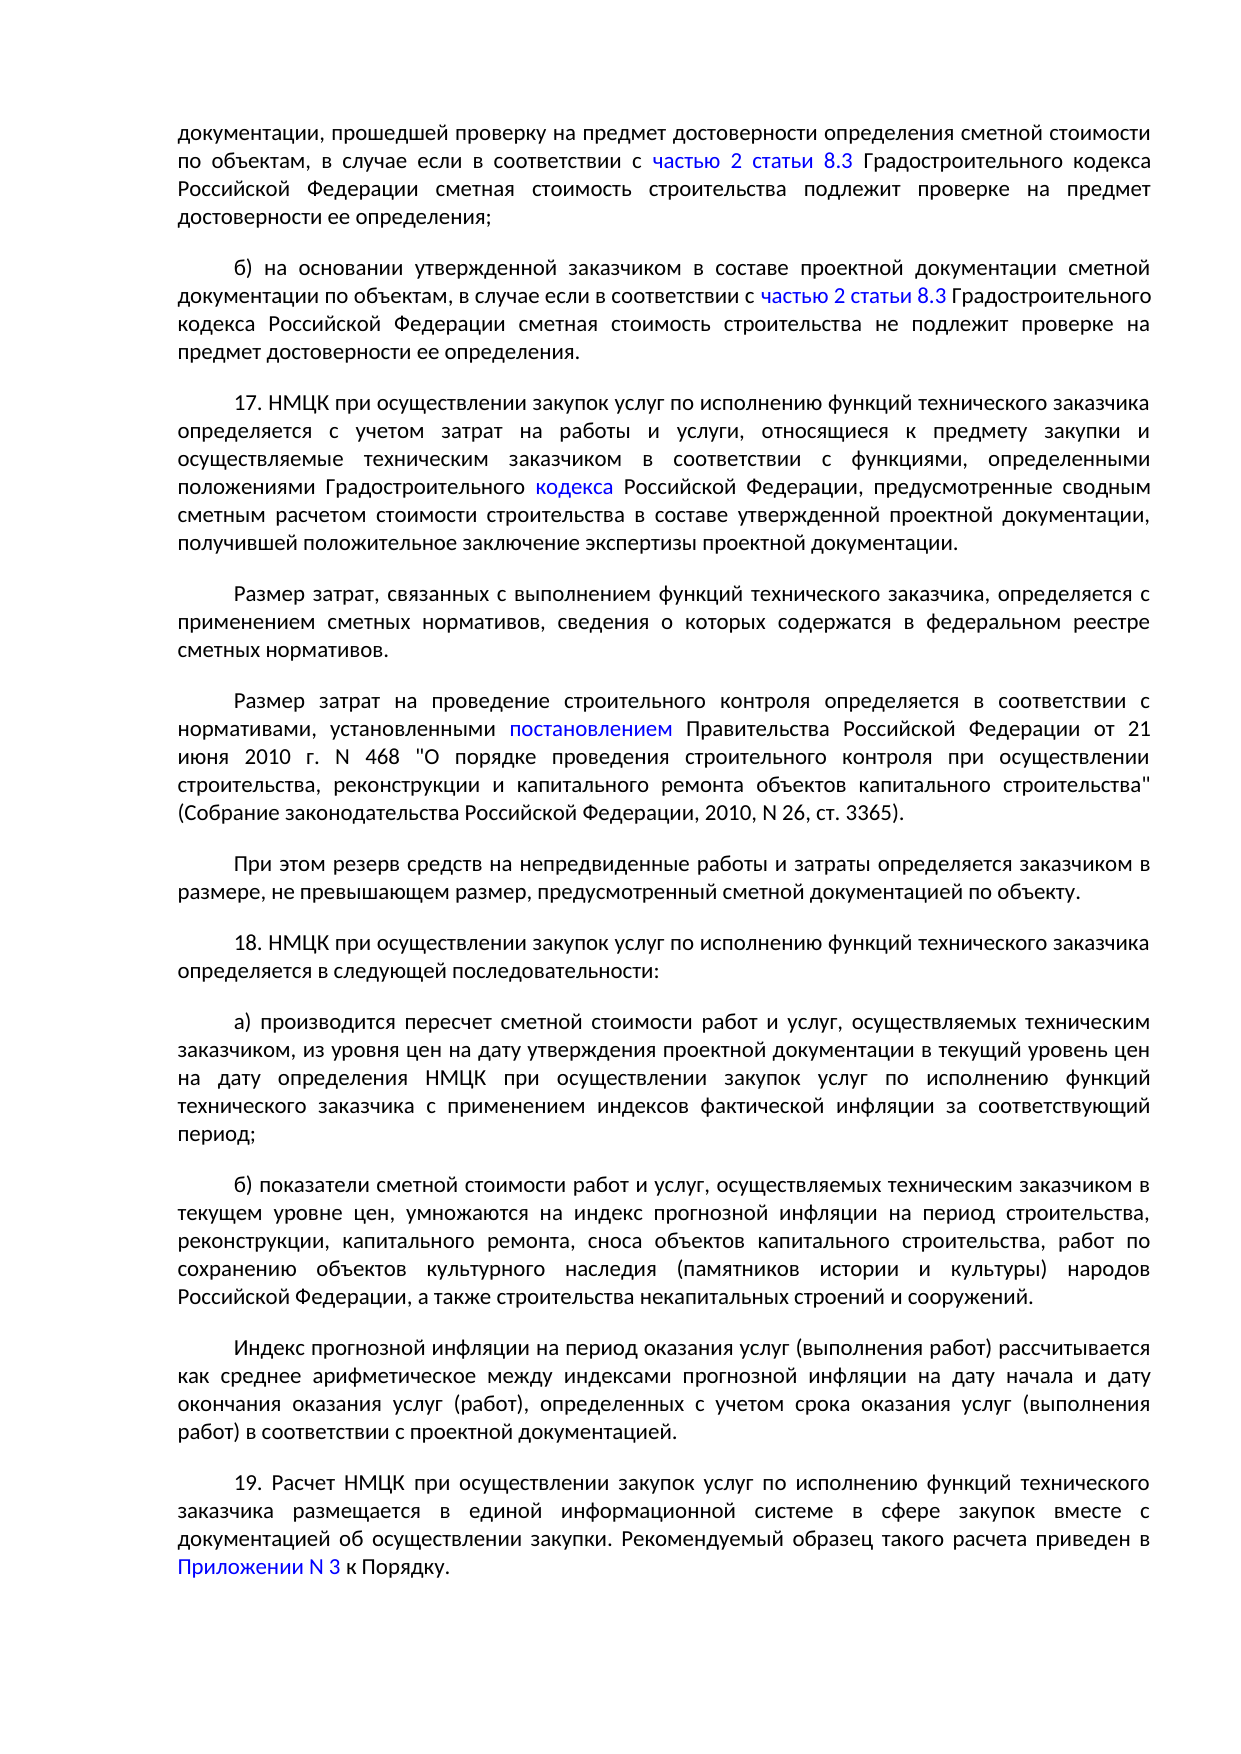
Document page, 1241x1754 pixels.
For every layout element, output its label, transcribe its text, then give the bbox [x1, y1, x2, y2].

text Индекс прогнозной инфляции на период оказания услуг (выполнения работ) рассчитывается как среднее арифметическое между индексами прогнозной инфляции на дату начала и дату окончания оказания услуг (работ), определенных с учетом срока оказания услуг (выполнения работ) в соответствии с проектной документацией. [177, 1333, 1152, 1445]
text Размер затрат, связанных с выполнением функций технического заказчика, определяется с применением сметных нормативов, сведения о которых содержатся в федеральном реестре сметных нормативов. [177, 579, 1152, 663]
text При этом резерв средств на непредвиденные работы и затраты определяется заказчиком в размере, не превышающем размер, предусмотренный сметной документацией по объекту. [177, 849, 1152, 905]
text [177, 118, 1152, 230]
text 18. НМЦК при осуществлении закупок услуг по исполнению функций технического заказчика определяется в следующей последовательности: [177, 928, 1152, 984]
text а) производится пересчет сметной стоимости работ и услуг, осуществляемых техническим заказчиком, из уровня цен на дату утверждения проектной документации в текущий уровень цен на дату определения НМЦК при осуществлении закупок услуг по исполнению функций технического заказчика с применением индексов фактической инфляции за соответствующий период; [177, 1007, 1152, 1147]
text б) на основании утвержденной заказчиком в составе проектной документации сметной документации по объектам, в случае если в соответствии с частью 2 статьи 8.3 Градостроительного кодекса Российской Федерации сметная стоимость строительства не подлежит проверке на предмет достоверности ее определения. [177, 253, 1152, 365]
text 19. Расчет НМЦК при осуществлении закупок услуг по исполнению функций технического заказчика размещается в единой информационной системе в сфере закупок вместе с документацией об осуществлении закупки. Рекомендуемый образец такого расчета приведен в Приложении N 3 к Порядку. [177, 1468, 1152, 1580]
text б) показатели сметной стоимости работ и услуг, осуществляемых техническим заказчиком в текущем уровне цен, умножаются на индекс прогнозной инфляции на период строительства, реконструкции, капитального ремонта, сноса объектов капитального строительства, работ по сохранению объектов культурного наследия (памятников истории и культуры) народов Российской Федерации, а также строительства некапитальных строений и сооружений. [177, 1170, 1152, 1310]
text 17. НМЦК при осуществлении закупок услуг по исполнению функций технического заказчика определяется с учетом затрат на работы и услуги, относящиеся к предмету закупки и осуществляемые техническим заказчиком в соответствии с функциями, определенными положениями Градостроительного кодекса Российской Федерации, предусмотренные сводным сметным расчетом стоимости строительства в составе утвержденной проектной документации, получившей положительное заключение экспертизы проектной документации. [177, 388, 1152, 556]
text Размер затрат на проведение строительного контроля определяется в соответствии с нормативами, установленными постановлением Правительства Российской Федерации от 21 июня 2010 г. N 468 "О порядке проведения строительного контроля при осуществлении строительства, реконструкции и капитального ремонта объектов капитального строительства" (Собрание законодательства Российской Федерации, 2010, N 26, ст. 3365). [177, 686, 1152, 826]
